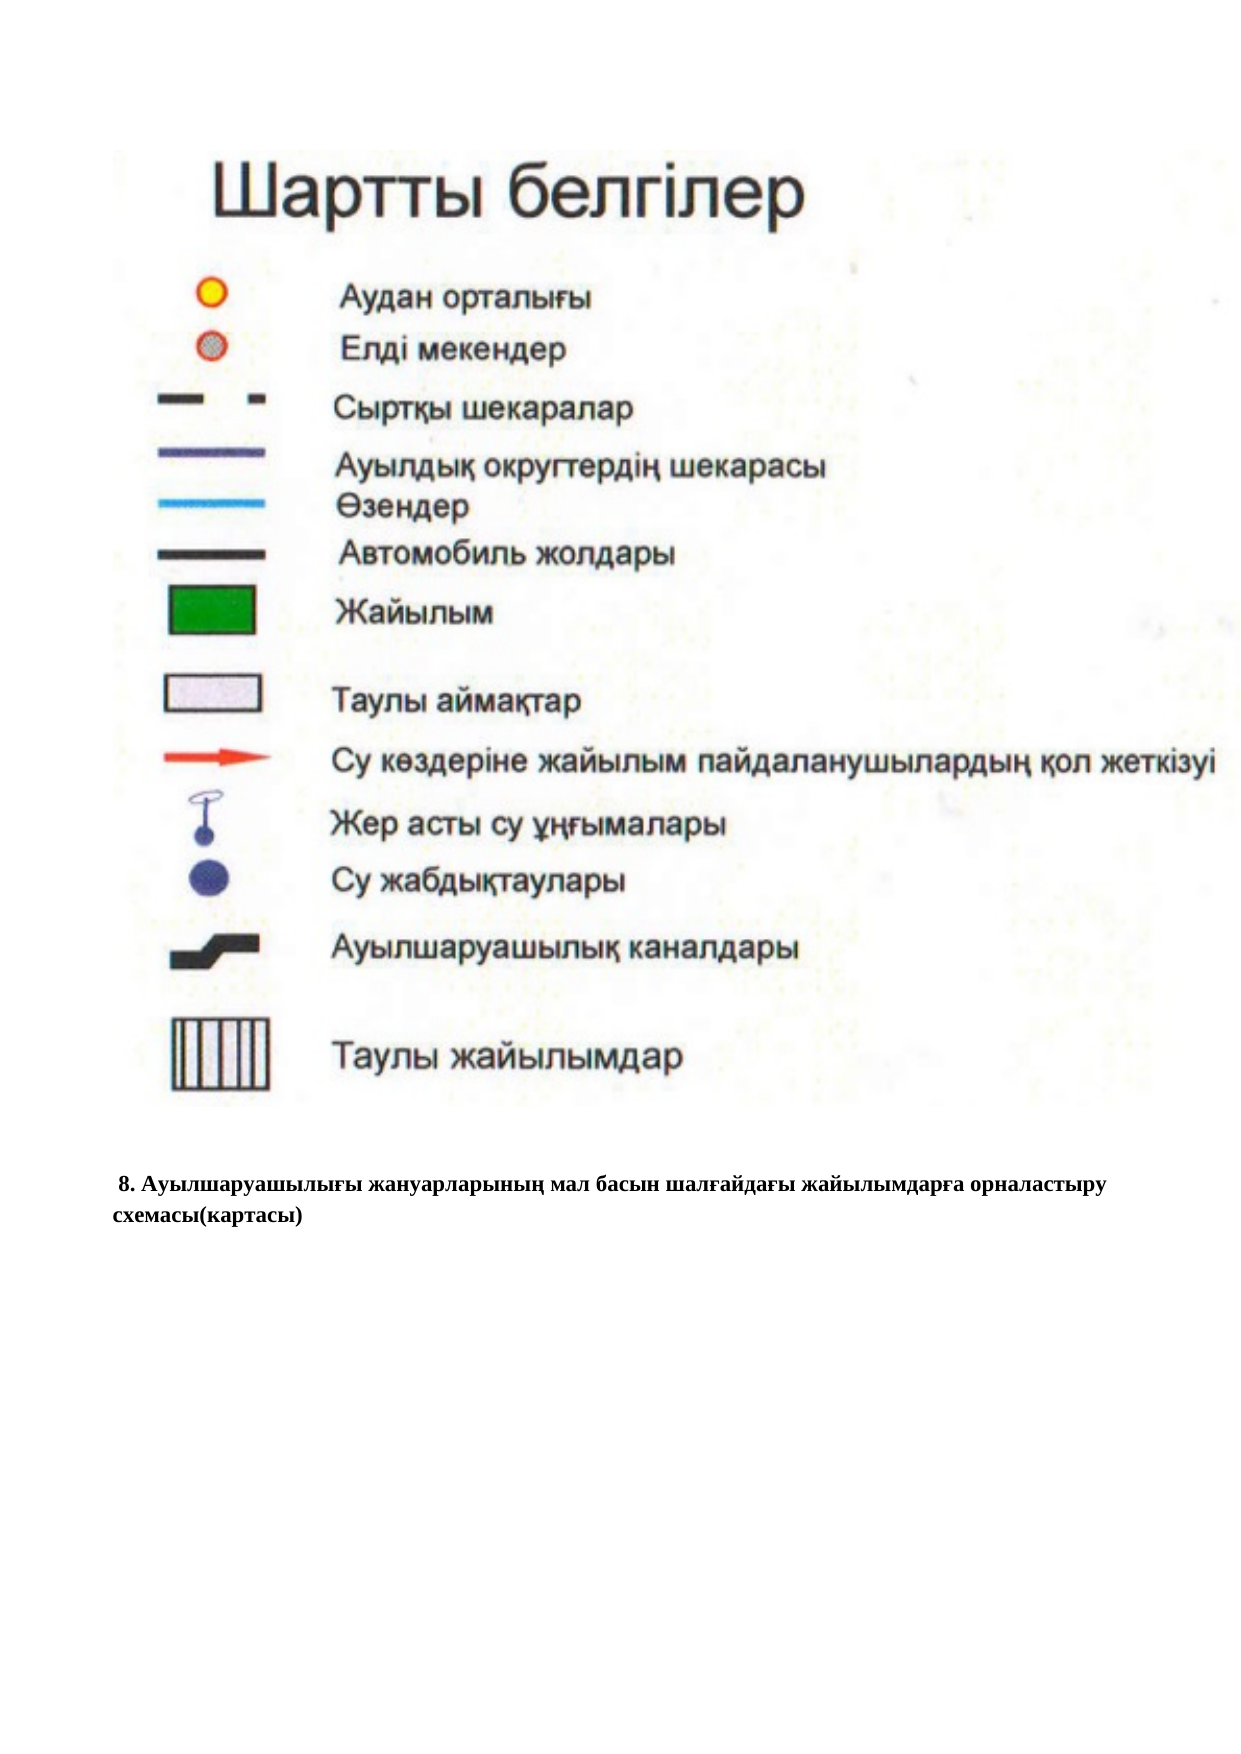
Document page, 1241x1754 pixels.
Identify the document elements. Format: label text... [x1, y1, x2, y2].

picture [112, 150, 1241, 1107]
text 8. Ауылшаруашылығы жануарларының мал басын шалғайдағы жайылымдарға орналастыру схемасы(картасы) [112, 1171, 1128, 1227]
